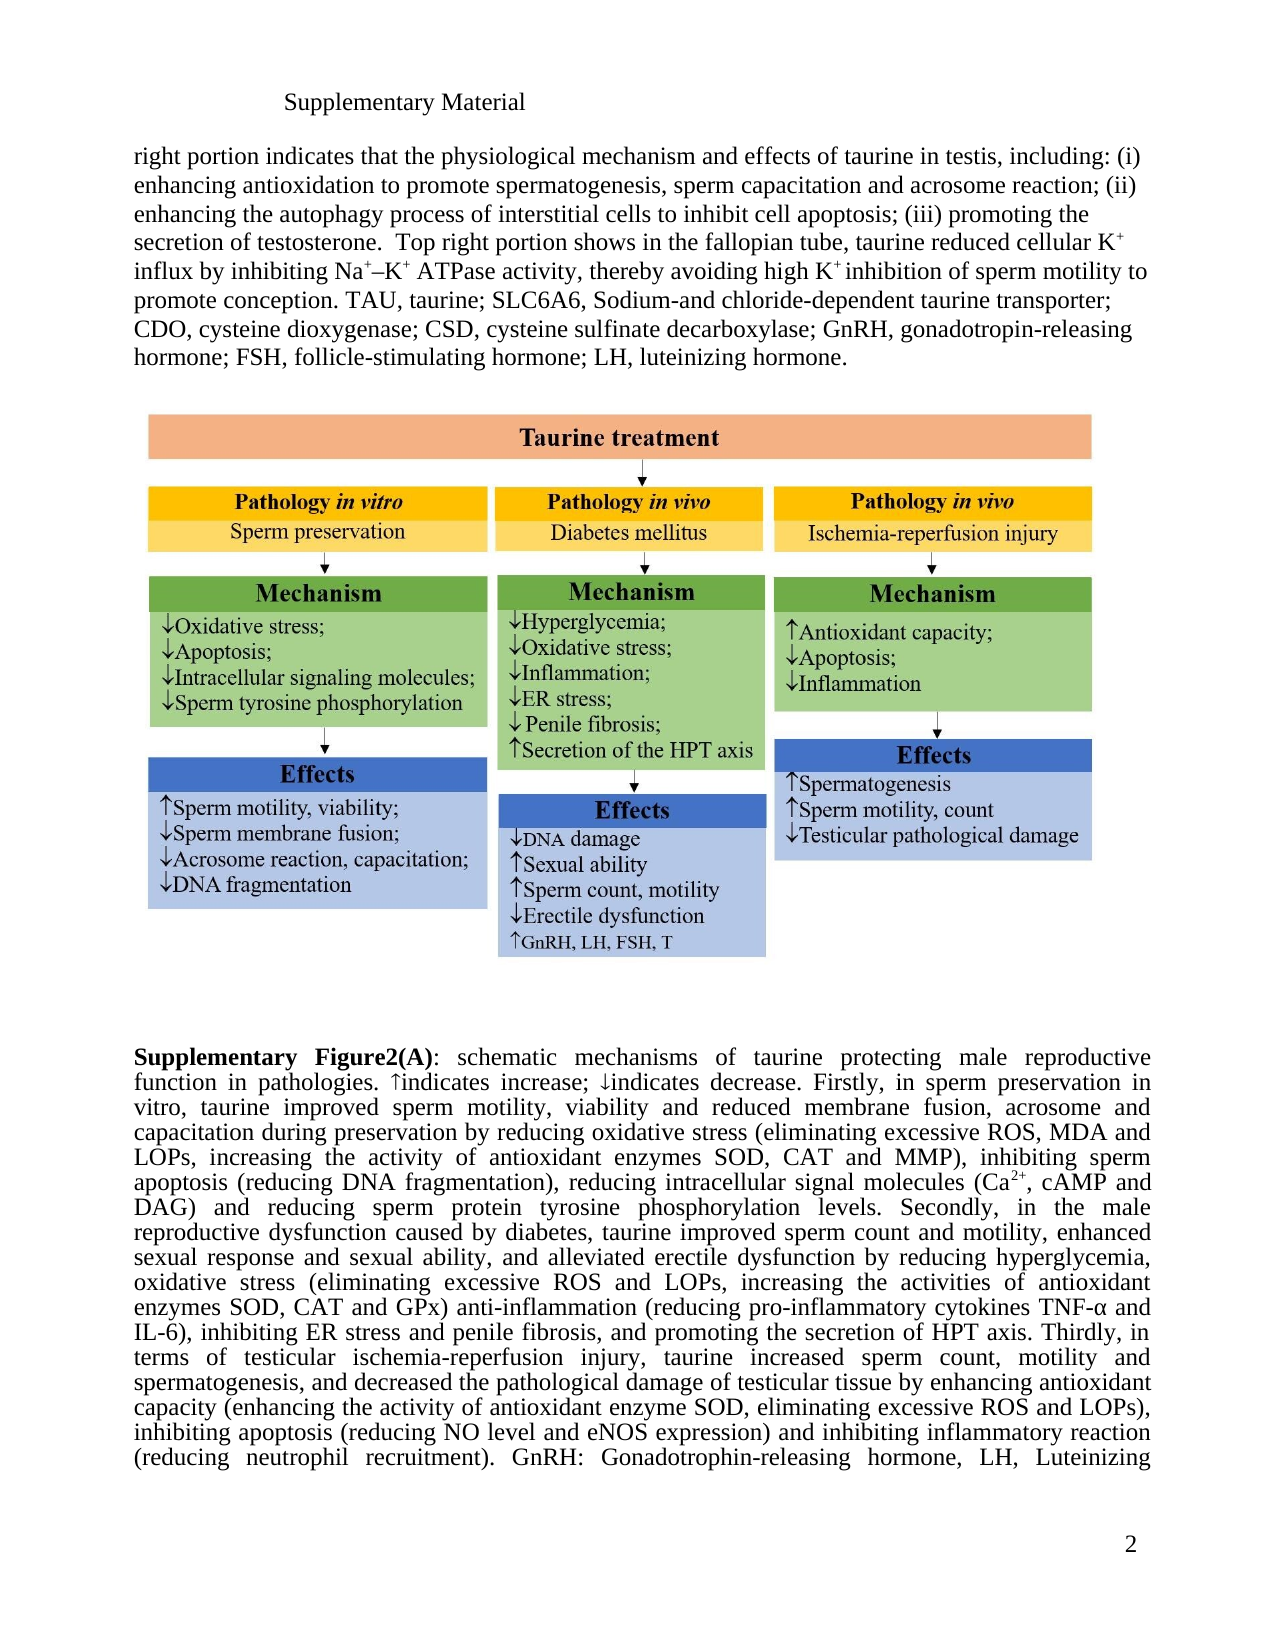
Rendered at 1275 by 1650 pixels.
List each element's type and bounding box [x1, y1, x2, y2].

picture [134, 398, 1106, 967]
text [133, 141, 1152, 371]
text [133, 1045, 1152, 1470]
